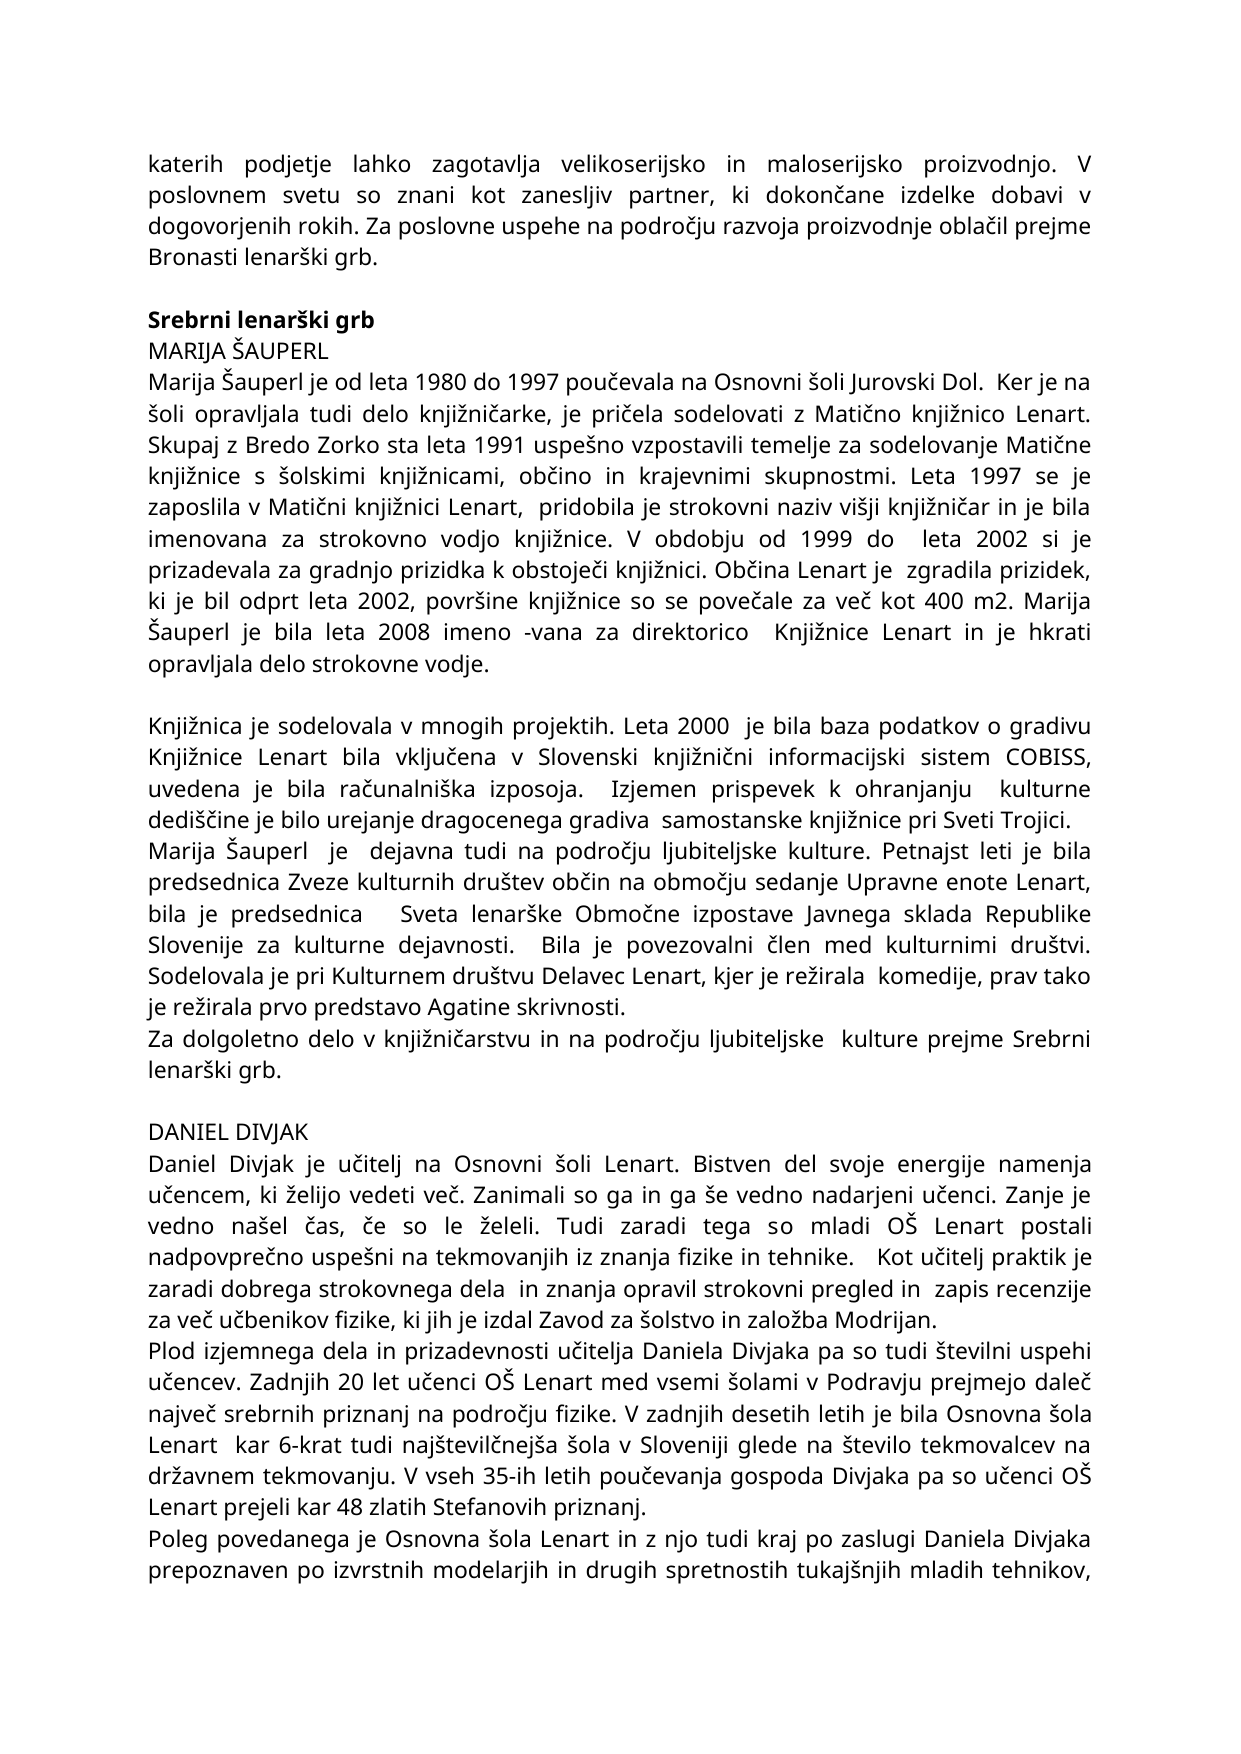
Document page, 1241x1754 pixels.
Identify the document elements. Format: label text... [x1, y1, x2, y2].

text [148, 148, 1093, 273]
text DANIEL DIVJAK [148, 1116, 1093, 1148]
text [148, 1523, 1093, 1585]
text Marija Šauperl je od leta 1980 do 1997 poučevala na Osnovni šoli Jurovski Dol. Ker je na šoli opravljala tudi delo knjižničarke, je pričela sodelovati z Matično knjižnico Lenart. Skupaj z Bredo Zorko sta leta 1991 uspešno vzpostavili temelje za sodelovanje Matične knjižnice s šolskimi knjižnicami, občino in krajevnimi skupnostmi. Leta 1997 se je zaposlila v Matični knjižnici Lenart, pridobila je strokovni naziv višji knjižničar in je bila imenovana za strokovno vodjo knjižnice. V obdobju od 1999 do leta 2002 si je prizadevala za gradnjo prizidka k obstoječi knjižnici. Občina Lenart je zgradila prizidek, ki je bil odprt leta 2002, površine knjižnice so se povečale za več kot 400 m2. Marija Šauperl je bila leta 2008 imeno -vana za direktorico Knjižnice Lenart in je hkrati opravljala delo strokovne vodje. [148, 366, 1093, 679]
text Srebrni lenarški grb [148, 304, 1093, 335]
text Knjižnica je sodelovala v mnogih projektih. Leta 2000 je bila baza podatkov o gradivu Knjižnice Lenart bila vključena v Slovenski knjižnični informacijski sistem COBISS, uvedena je bila računalniška izposoja. Izjemen prispevek k ohranjanju kulturne dediščine je bilo urejanje dragocenega gradiva samostanske knjižnice pri Sveti Trojici. [148, 710, 1093, 835]
text Plod izjemnega dela in prizadevnosti učitelja Daniela Divjaka pa so tudi številni uspehi učencev. Zadnjih 20 let učenci OŠ Lenart med vsemi šolami v Podravju prejmejo daleč največ srebrnih priznanj na področju fizike. V zadnjih desetih letih je bila Osnovna šola Lenart kar 6-krat tudi najštevilčnejša šola v Sloveniji glede na število tekmovalcev na državnem tekmovanju. V vseh 35-ih letih poučevanja gospoda Divjaka pa so učenci OŠ Lenart prejeli kar 48 zlatih Stefanovih priznanj. [148, 1335, 1093, 1523]
text Za dolgoletno delo v knjižničarstvu in na področju ljubiteljske kulture prejme Srebrni lenarški grb. [148, 1023, 1093, 1085]
text Daniel Divjak je učitelj na Osnovni šoli Lenart. Bistven del svoje energije namenja učencem, ki želijo vedeti več. Zanimali so ga in ga še vedno nadarjeni učenci. Zanje je vedno našel čas, če so le želeli. Tudi zaradi tega so mladi OŠ Lenart postali nadpovprečno uspešni na tekmovanjih iz znanja fizike in tehnike. Kot učitelj praktik je zaradi dobrega strokovnega dela in znanja opravil strokovni pregled in zapis recenzije za več učbenikov fizike, ki jih je izdal Zavod za šolstvo in založba Modrijan. [148, 1148, 1093, 1335]
text Marija Šauperl je dejavna tudi na področju ljubiteljske kulture. Petnajst leti je bila predsednica Zveze kulturnih društev občin na območju sedanje Upravne enote Lenart, bila je predsednica Sveta lenarške Območne izpostave Javnega sklada Republike Slovenije za kulturne dejavnosti. Bila je povezovalni člen med kulturnimi društvi. Sodelovala je pri Kulturnem društvu Delavec Lenart, kjer je režirala komedije, prav tako je režirala prvo predstavo Agatine skrivnosti. [148, 835, 1093, 1023]
text MARIJA ŠAUPERL [148, 335, 1093, 366]
